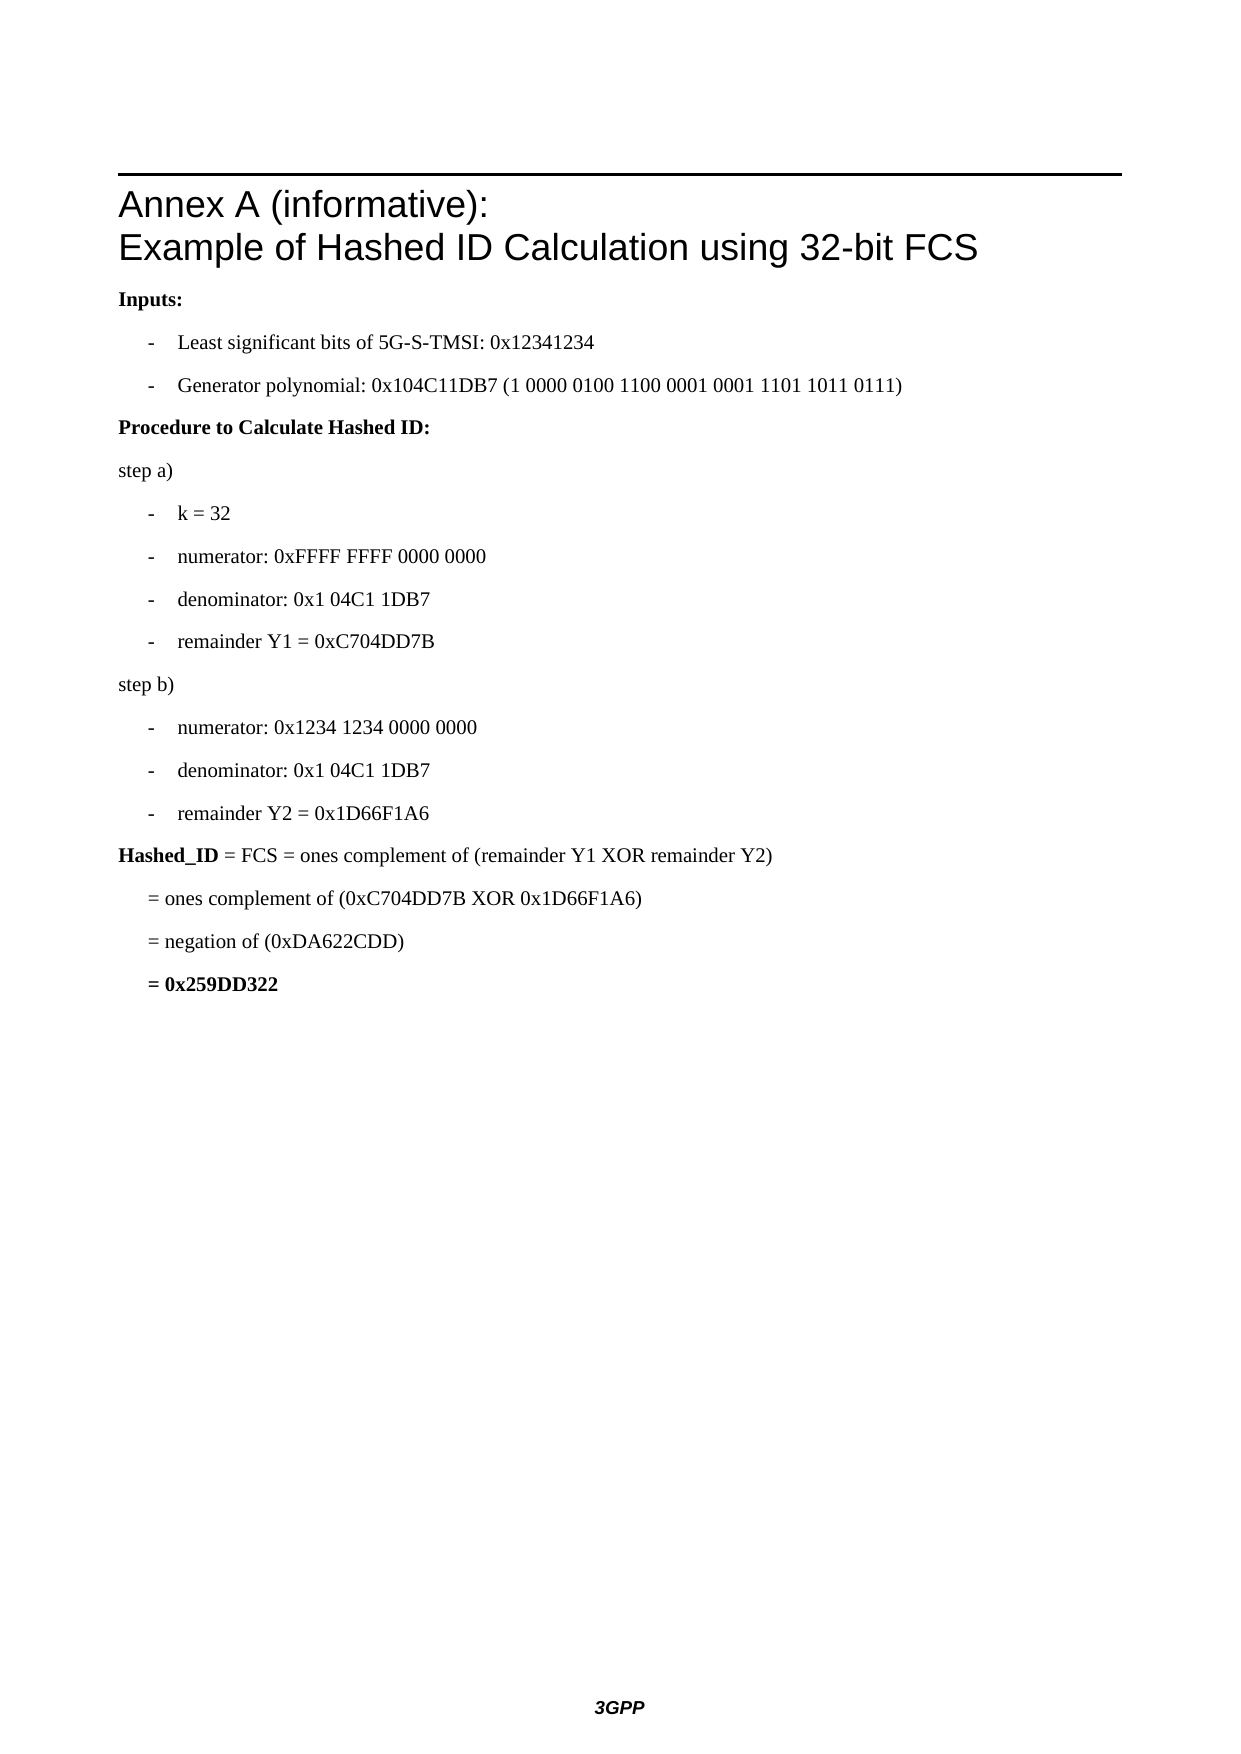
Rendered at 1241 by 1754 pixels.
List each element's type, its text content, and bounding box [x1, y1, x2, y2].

text - numerator: 0xFFFF FFFF 0000 0000 [148, 544, 1122, 568]
text step a) [118, 458, 1122, 482]
text Hashed_ID = FCS = ones complement of (remainder Y1 XOR remainder Y2) [118, 843, 1122, 867]
text = ones complement of (0xC704DD7B XOR 0x1D66F1A6) [148, 886, 1122, 910]
text - Least significant bits of 5G-S-TMSI: 0x12341234 [148, 330, 1122, 354]
subtitle Annex A (informative): Example of Hashed ID Calculation using 32-bit FCS [118, 176, 1122, 268]
text step b) [118, 672, 1122, 696]
text - denominator: 0x1 04C1 1DB7 [148, 587, 1122, 611]
text Inputs: [118, 287, 1122, 311]
text - Generator polynomial: 0x104C11DB7 (1 0000 0100 1100 0001 0001 1101 1011 0111) [148, 372, 1122, 397]
text - numerator: 0x1234 1234 0000 0000 [148, 715, 1122, 739]
text - denominator: 0x1 04C1 1DB7 [148, 758, 1122, 782]
text = 0x259DD322 [148, 972, 1122, 996]
text - k = 32 [148, 501, 1122, 525]
text - remainder Y1 = 0xC704DD7B [148, 629, 1122, 653]
text - remainder Y2 = 0x1D66F1A6 [148, 801, 1122, 825]
text = negation of (0xDA622CDD) [148, 929, 1122, 953]
text Procedure to Calculate Hashed ID: [118, 415, 1122, 439]
